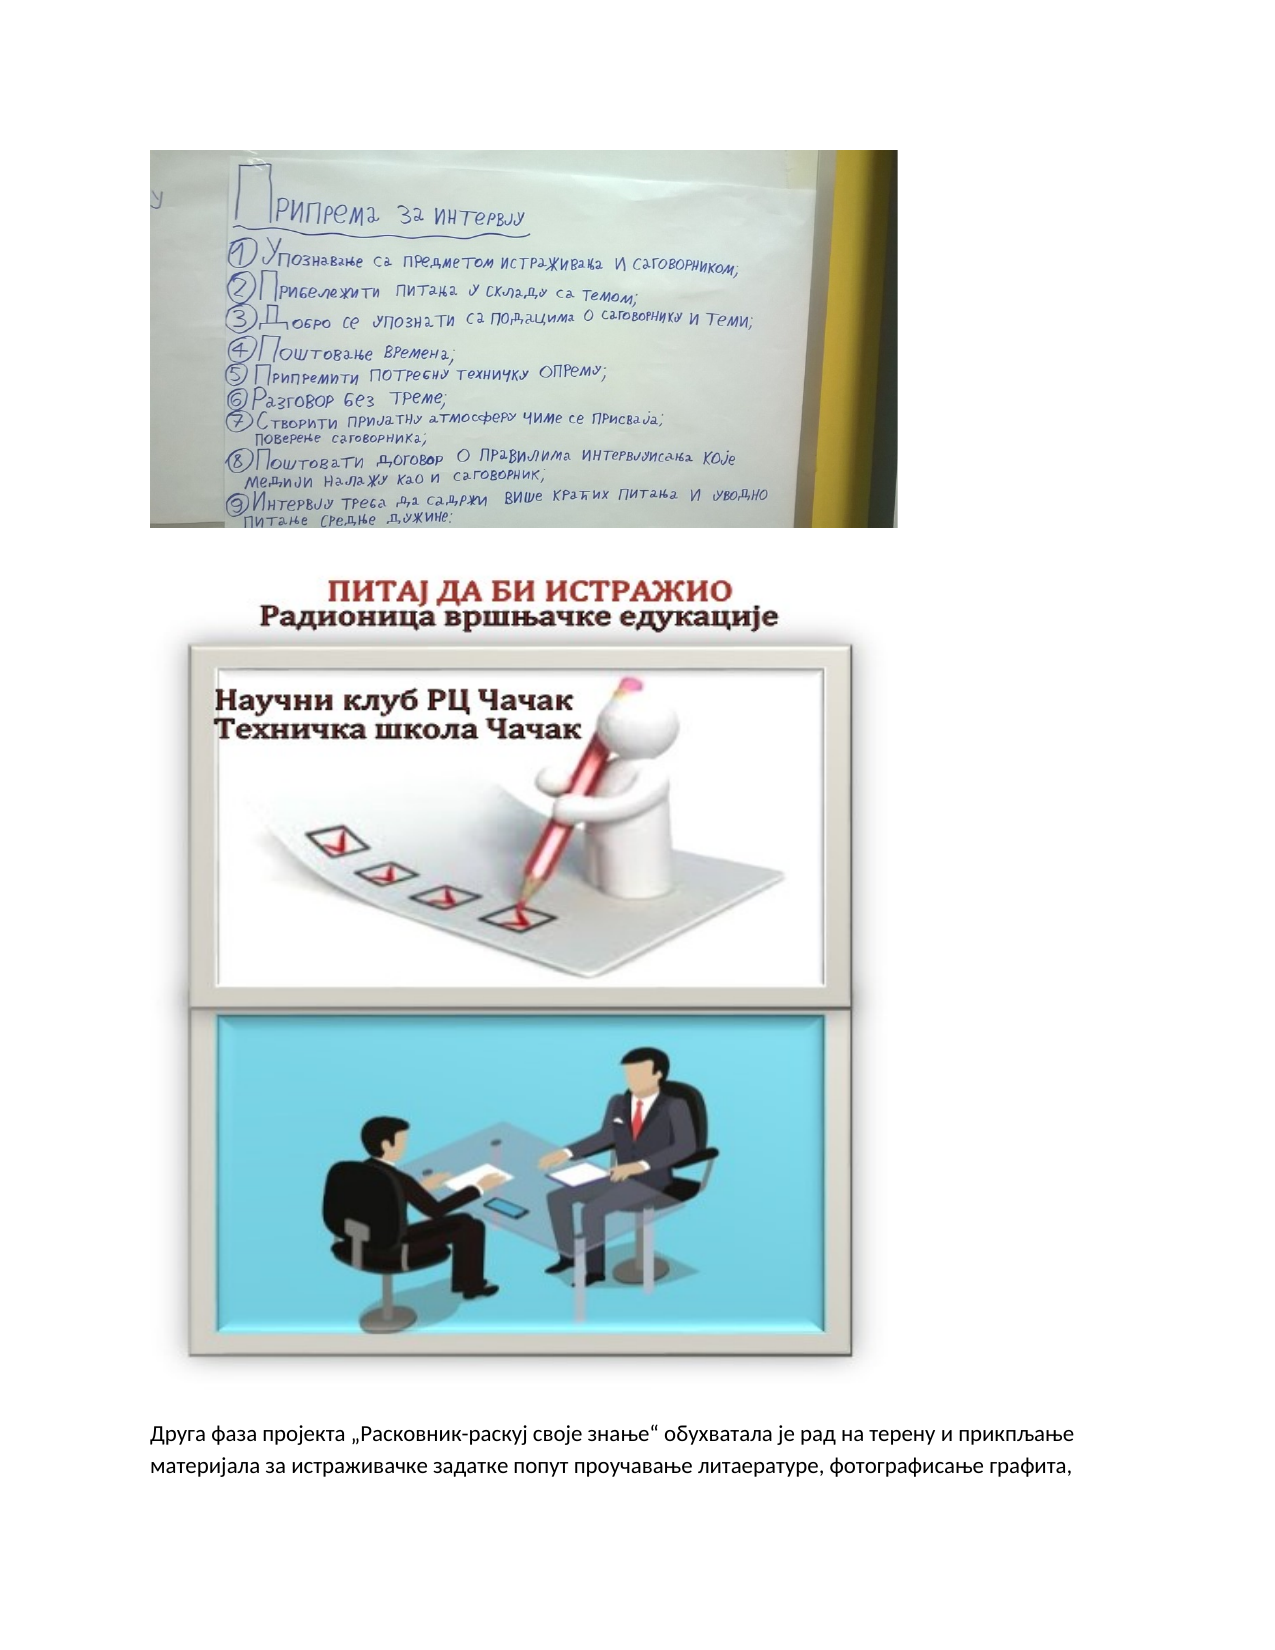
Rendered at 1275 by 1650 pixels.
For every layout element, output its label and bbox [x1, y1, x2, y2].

text [150, 1419, 1125, 1480]
picture [150, 150, 898, 528]
picture [150, 532, 889, 1395]
